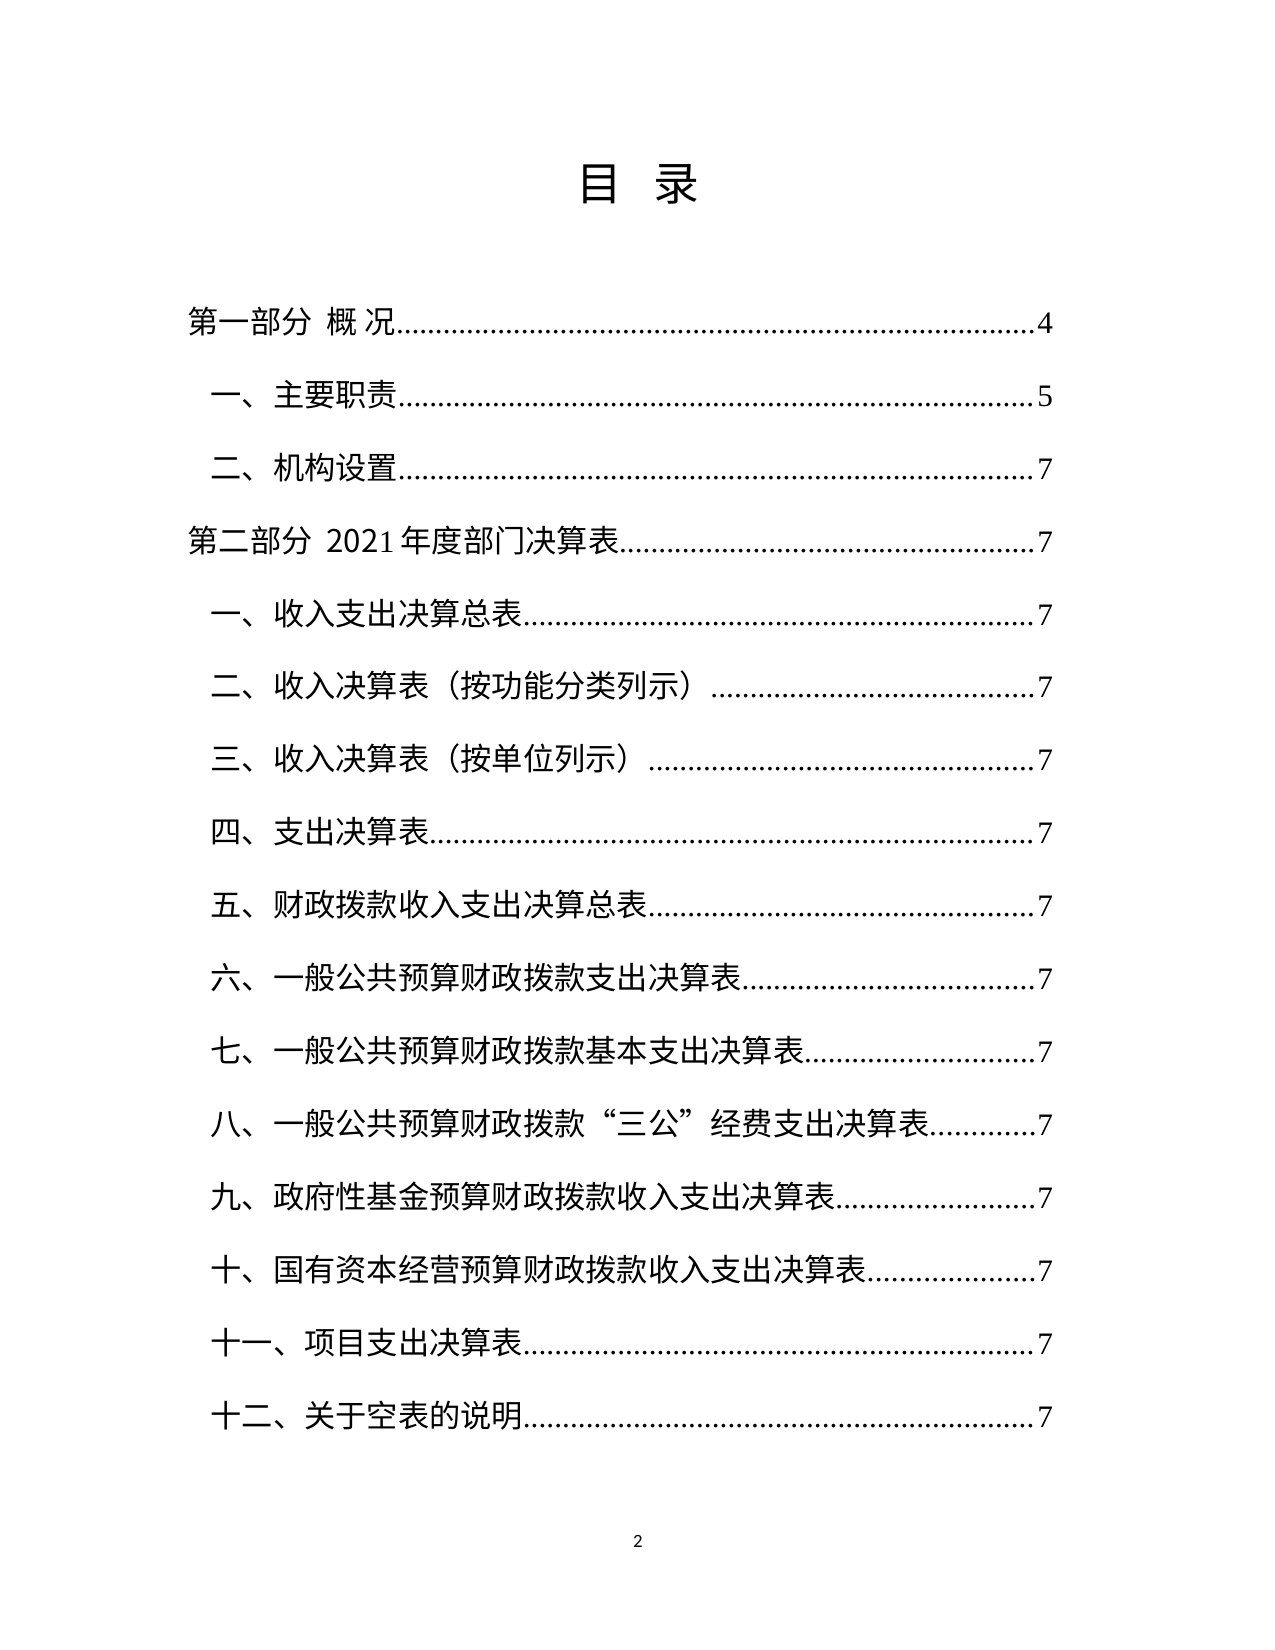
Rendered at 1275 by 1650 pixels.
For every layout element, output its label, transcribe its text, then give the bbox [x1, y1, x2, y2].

text 六、一般公共预算财政拨款支出决算表 7 [210, 931, 1087, 1004]
text 三、收入决算表（按单位列示） 7 [210, 712, 1087, 785]
text 十、国有资本经营预算财政拨款收入支出决算表 7 [210, 1223, 1087, 1296]
text 七、一般公共预算财政拨款基本支出决算表 7 [210, 1004, 1087, 1077]
text 二、机构设置 7 [210, 421, 1087, 494]
text 十一、项目支出决算表 7 [210, 1296, 1087, 1369]
text 一、主要职责 5 [210, 348, 1087, 421]
text 八、一般公共预算财政拨款“三公”经费支出决算表 7 [210, 1077, 1087, 1150]
text 十二、关于空表的说明 7 [210, 1369, 1087, 1442]
text 第一部分 概 况 4 [187, 275, 1087, 348]
text 九、政府性基金预算财政拨款收入支出决算表 7 [210, 1150, 1087, 1223]
text 第二部分 2021年度部门决算表 7 [187, 494, 1087, 567]
text 一、收入支出决算总表 7 [210, 567, 1087, 639]
text 四、支出决算表 7 [210, 785, 1087, 858]
text 五、财政拨款收入支出决算总表 7 [210, 858, 1087, 931]
text 二、收入决算表（按功能分类列示） 7 [210, 639, 1087, 712]
text 目 录 [187, 150, 1087, 212]
